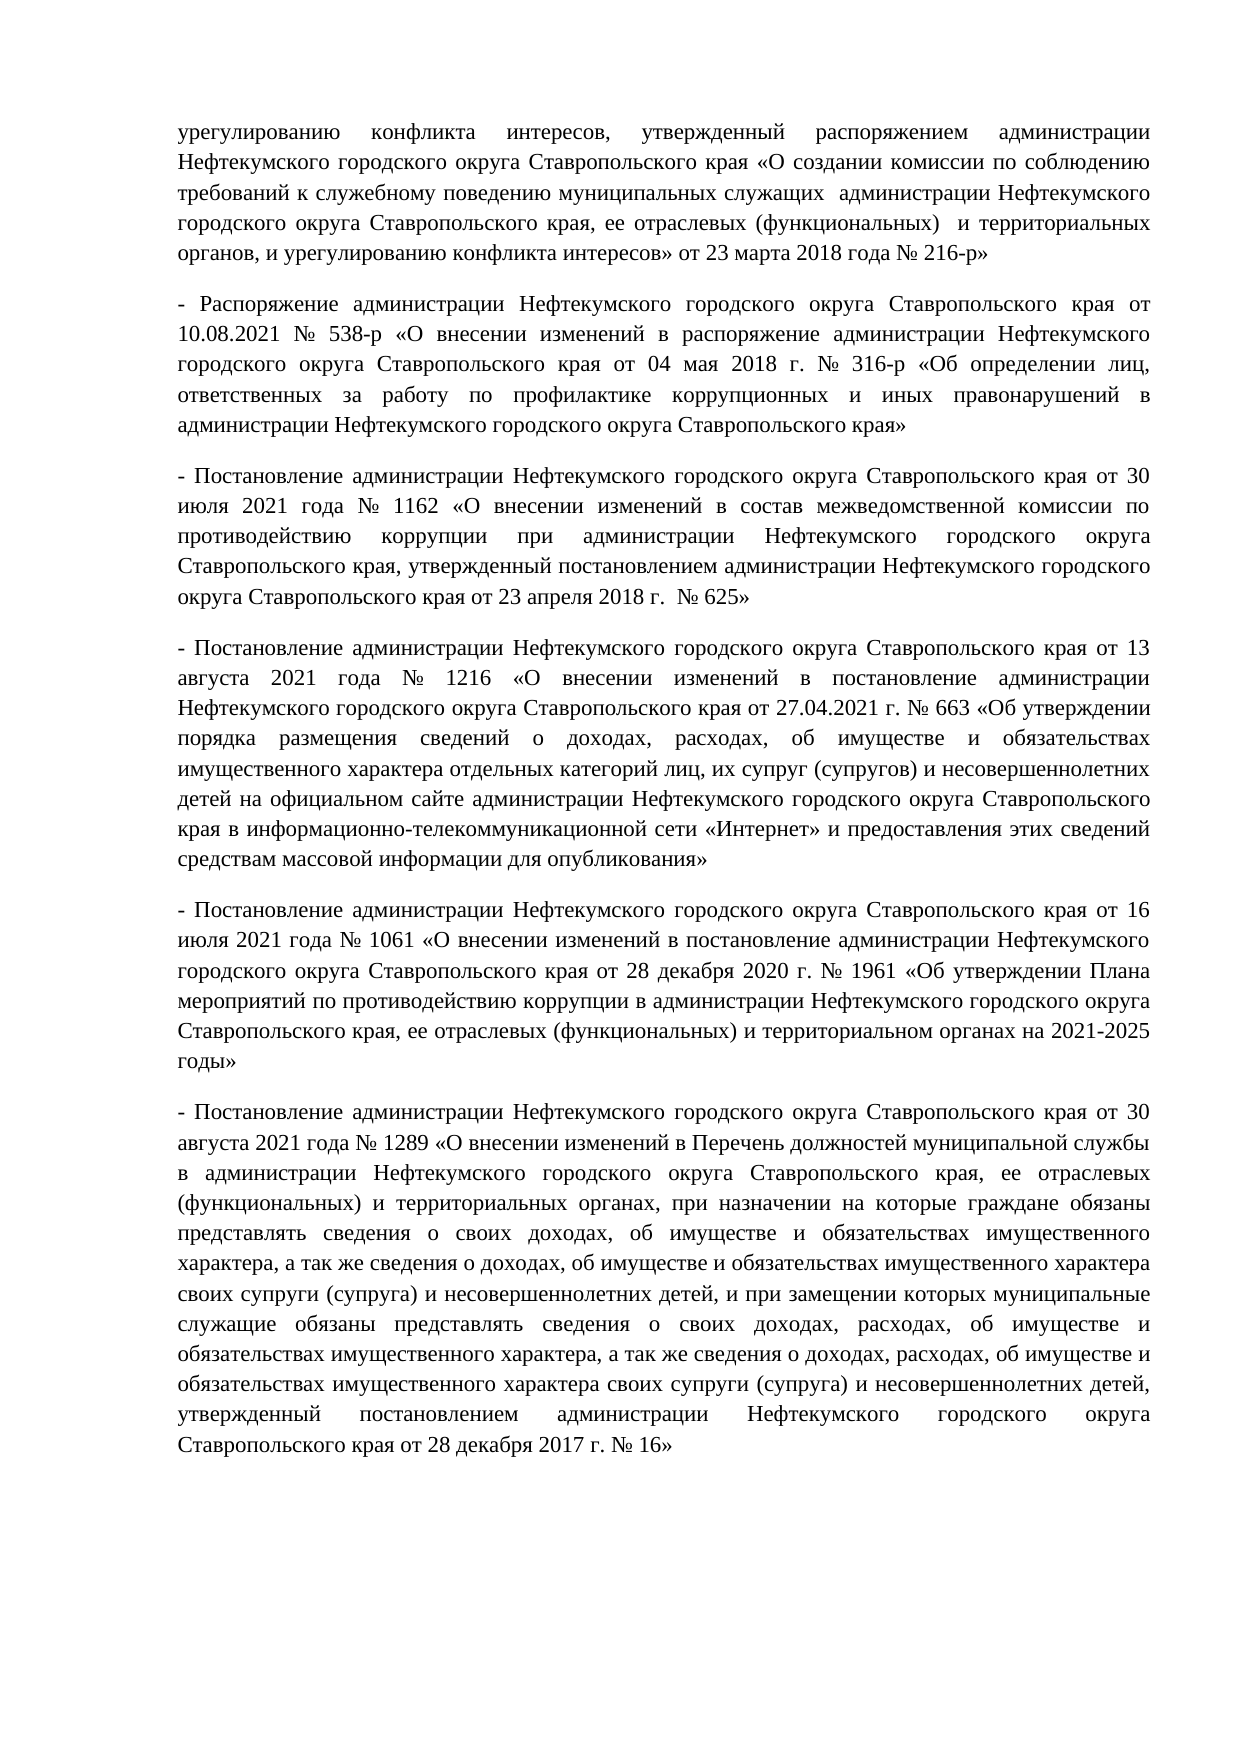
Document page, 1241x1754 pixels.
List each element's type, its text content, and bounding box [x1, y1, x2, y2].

text - Распоряжение администрации Нефтекумского городского округа Ставропольского края от 10.08.2021 № 538-р «О внесении изменений в распоряжение администрации Нефтекумского городского округа Ставропольского края от 04 мая 2018 г. № 316-р «Об определении лиц, ответственных за работу по профилактике коррупционных и иных правонарушений в администрации Нефтекумского городского округа Ставропольского края» [177, 290, 1152, 437]
text - Постановление администрации Нефтекумского городского округа Ставропольского края от 30 июля 2021 года № 1162 «О внесении изменений в состав межведомственной комиссии по противодействию коррупции при администрации Нефтекумского городского округа Ставропольского края, утвержденный постановлением администрации Нефтекумского городского округа Ставропольского края от 23 апреля 2018 г. № 625» [177, 462, 1152, 609]
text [177, 118, 1152, 265]
text - Постановление администрации Нефтекумского городского округа Ставропольского края от 30 августа 2021 года № 1289 «О внесении изменений в Перечень должностей муниципальной службы в администрации Нефтекумского городского округа Ставропольского края, ее отраслевых (функциональных) и территориальных органах, при назначении на которые граждане обязаны представлять сведения о своих доходах, об имуществе и обязательствах имущественного характера, а так же сведения о доходах, об имуществе и обязательствах имущественного характера своих супруги (супруга) и несовершеннолетних детей, и при замещении которых муниципальные служащие обязаны представлять сведения о своих доходах, расходах, об имуществе и обязательствах имущественного характера, а так же сведения о доходах, расходах, об имуществе и обязательствах имущественного характера своих супруги (супруга) и несовершеннолетних детей, утвержденный постановлением администрации Нефтекумского городского округа Ставропольского края от 28 декабря 2017 г. № 16» [177, 1098, 1152, 1457]
text - Постановление администрации Нефтекумского городского округа Ставропольского края от 13 августа 2021 года № 1216 «О внесении изменений в постановление администрации Нефтекумского городского округа Ставропольского края от 27.04.2021 г. № 663 «Об утверждении порядка размещения сведений о доходах, расходах, об имуществе и обязательствах имущественного характера отдельных категорий лиц, их супруг (супругов) и несовершеннолетних детей на официальном сайте администрации Нефтекумского городского округа Ставропольского края в информационно-телекоммуникационной сети «Интернет» и предоставления этих сведений средствам массовой информации для опубликования» [177, 634, 1152, 872]
text - Постановление администрации Нефтекумского городского округа Ставропольского края от 16 июля 2021 года № 1061 «О внесении изменений в постановление администрации Нефтекумского городского округа Ставропольского края от 28 декабря 2020 г. № 1961 «Об утверждении Плана мероприятий по противодействию коррупции в администрации Нефтекумского городского округа Ставропольского края, ее отраслевых (функциональных) и территориальном органах на 2021-2025 годы» [177, 896, 1152, 1074]
